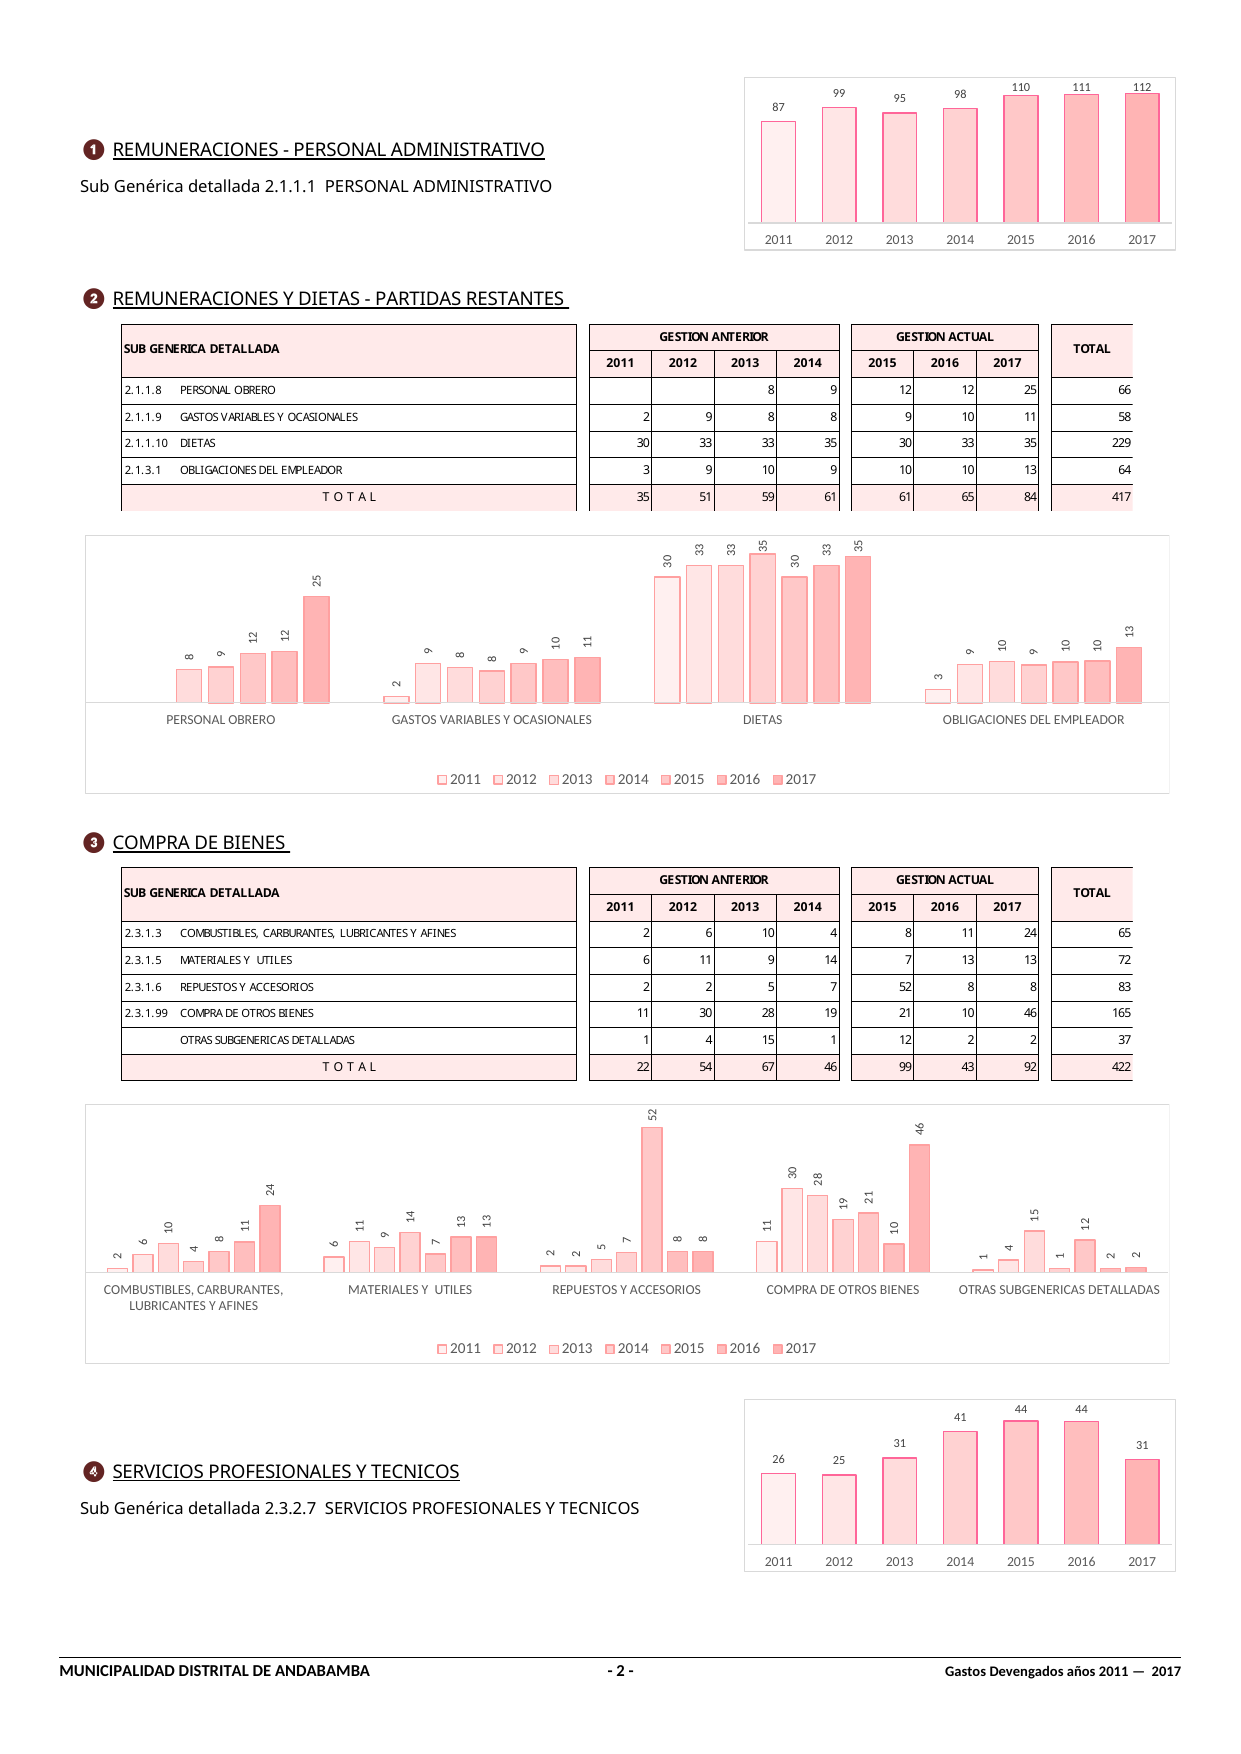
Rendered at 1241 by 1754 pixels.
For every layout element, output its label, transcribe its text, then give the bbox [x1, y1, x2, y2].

table_header ❷ REMUNERACIONES Y DIETAS - PARTIDAS RESTANTES [59, 279, 1195, 800]
table_header ❹ SERVICIOS PROFESIONALES Y TECNICOS Sub Genérica detallada 2.3.2.7 SERVICIOS PROFESIONALES Y TECNICOS [59, 1393, 723, 1578]
table_header [723, 71, 1195, 257]
table_header ❶ REMUNERACIONES - PERSONAL ADMINISTRATIVO Sub Genérica detallada 2.1.1.1 PERSONAL ADMINISTRATIVO [59, 71, 723, 257]
table_header [723, 1393, 1195, 1578]
table_header ❸ COMPRA DE BIENES [59, 823, 1195, 1370]
